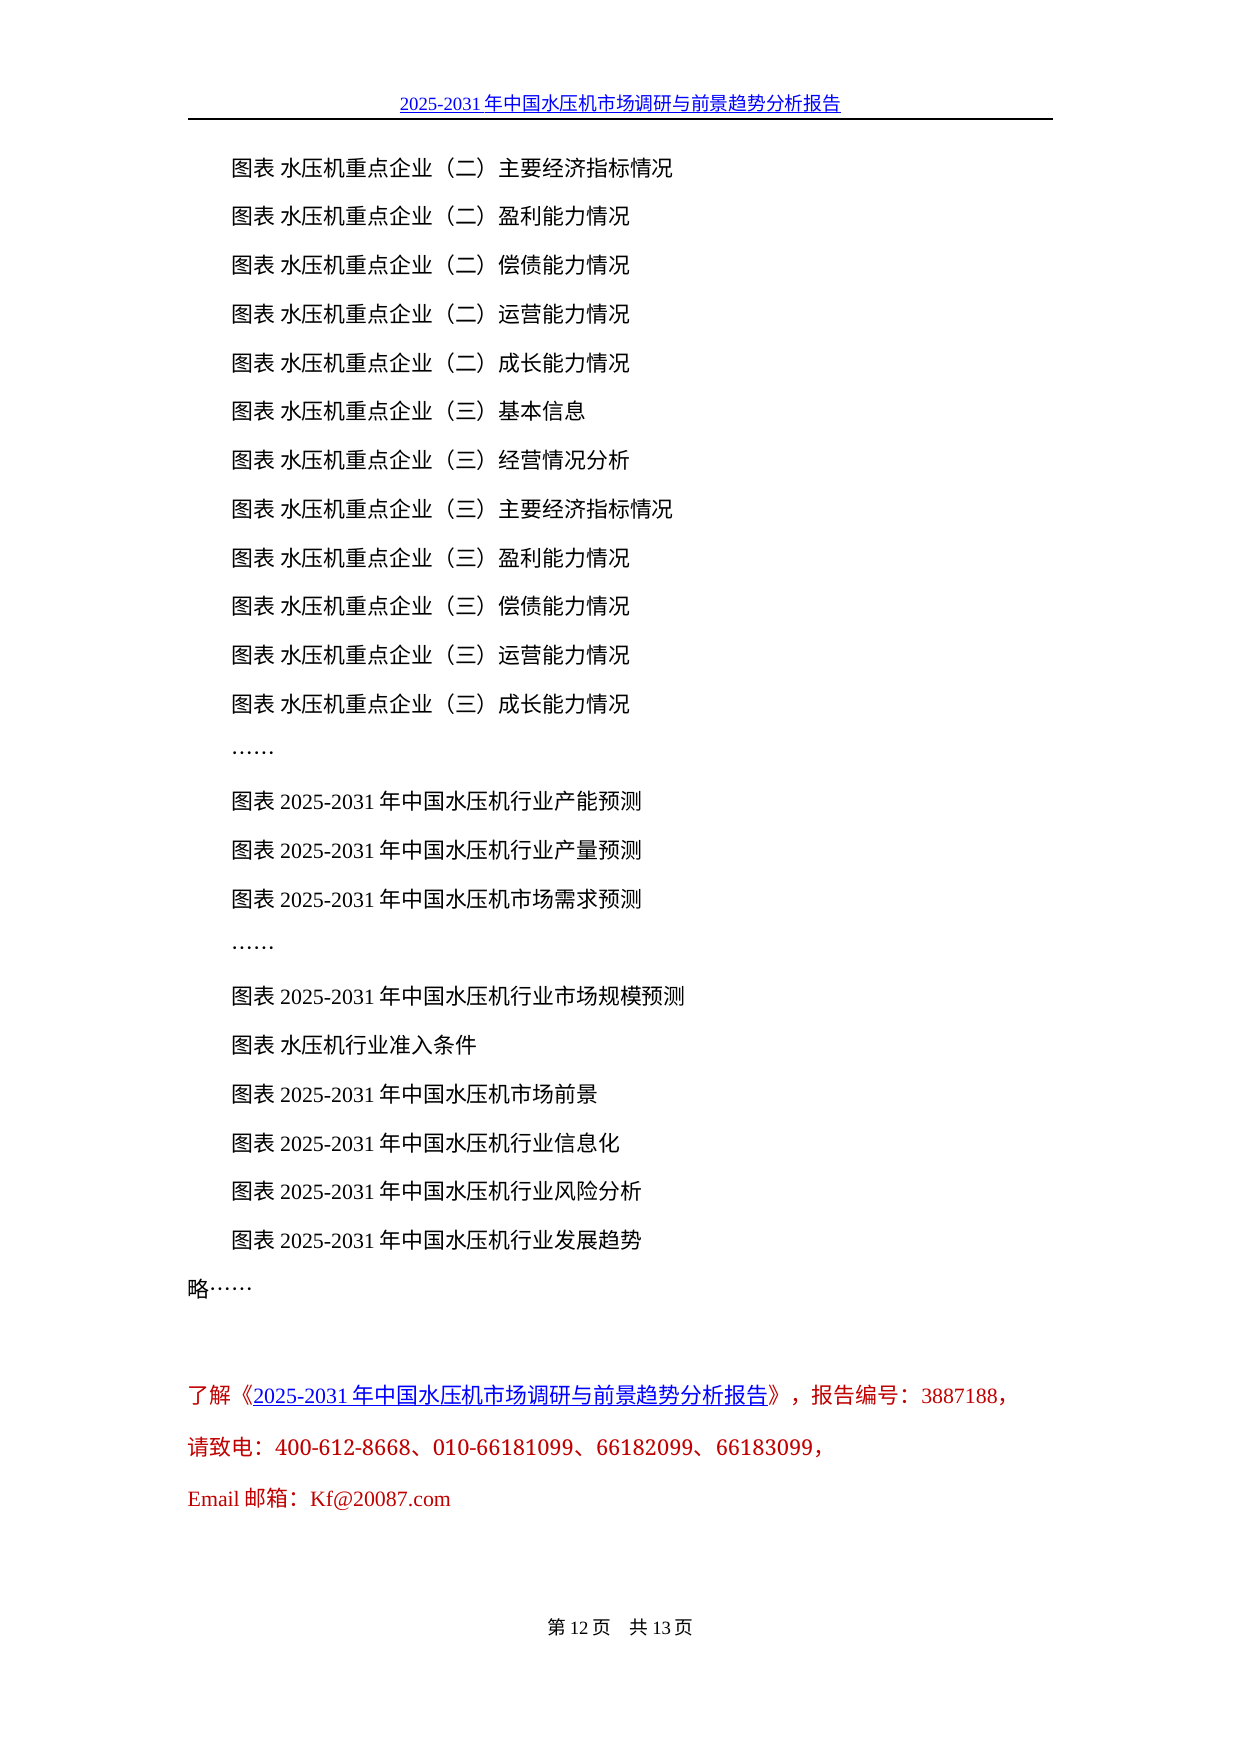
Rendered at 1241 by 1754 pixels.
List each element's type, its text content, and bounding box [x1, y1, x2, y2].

text Email邮箱：Kf@20087.com [187, 1481, 1053, 1513]
text 请致电：400-612-8668、010-66181099、66182099、66183099， [187, 1429, 1053, 1462]
text 了解《2025-2031年中国水压机市场调研与前景趋势分析报告》，报告编号：3887188， [187, 1378, 1053, 1410]
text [187, 150, 1053, 1304]
